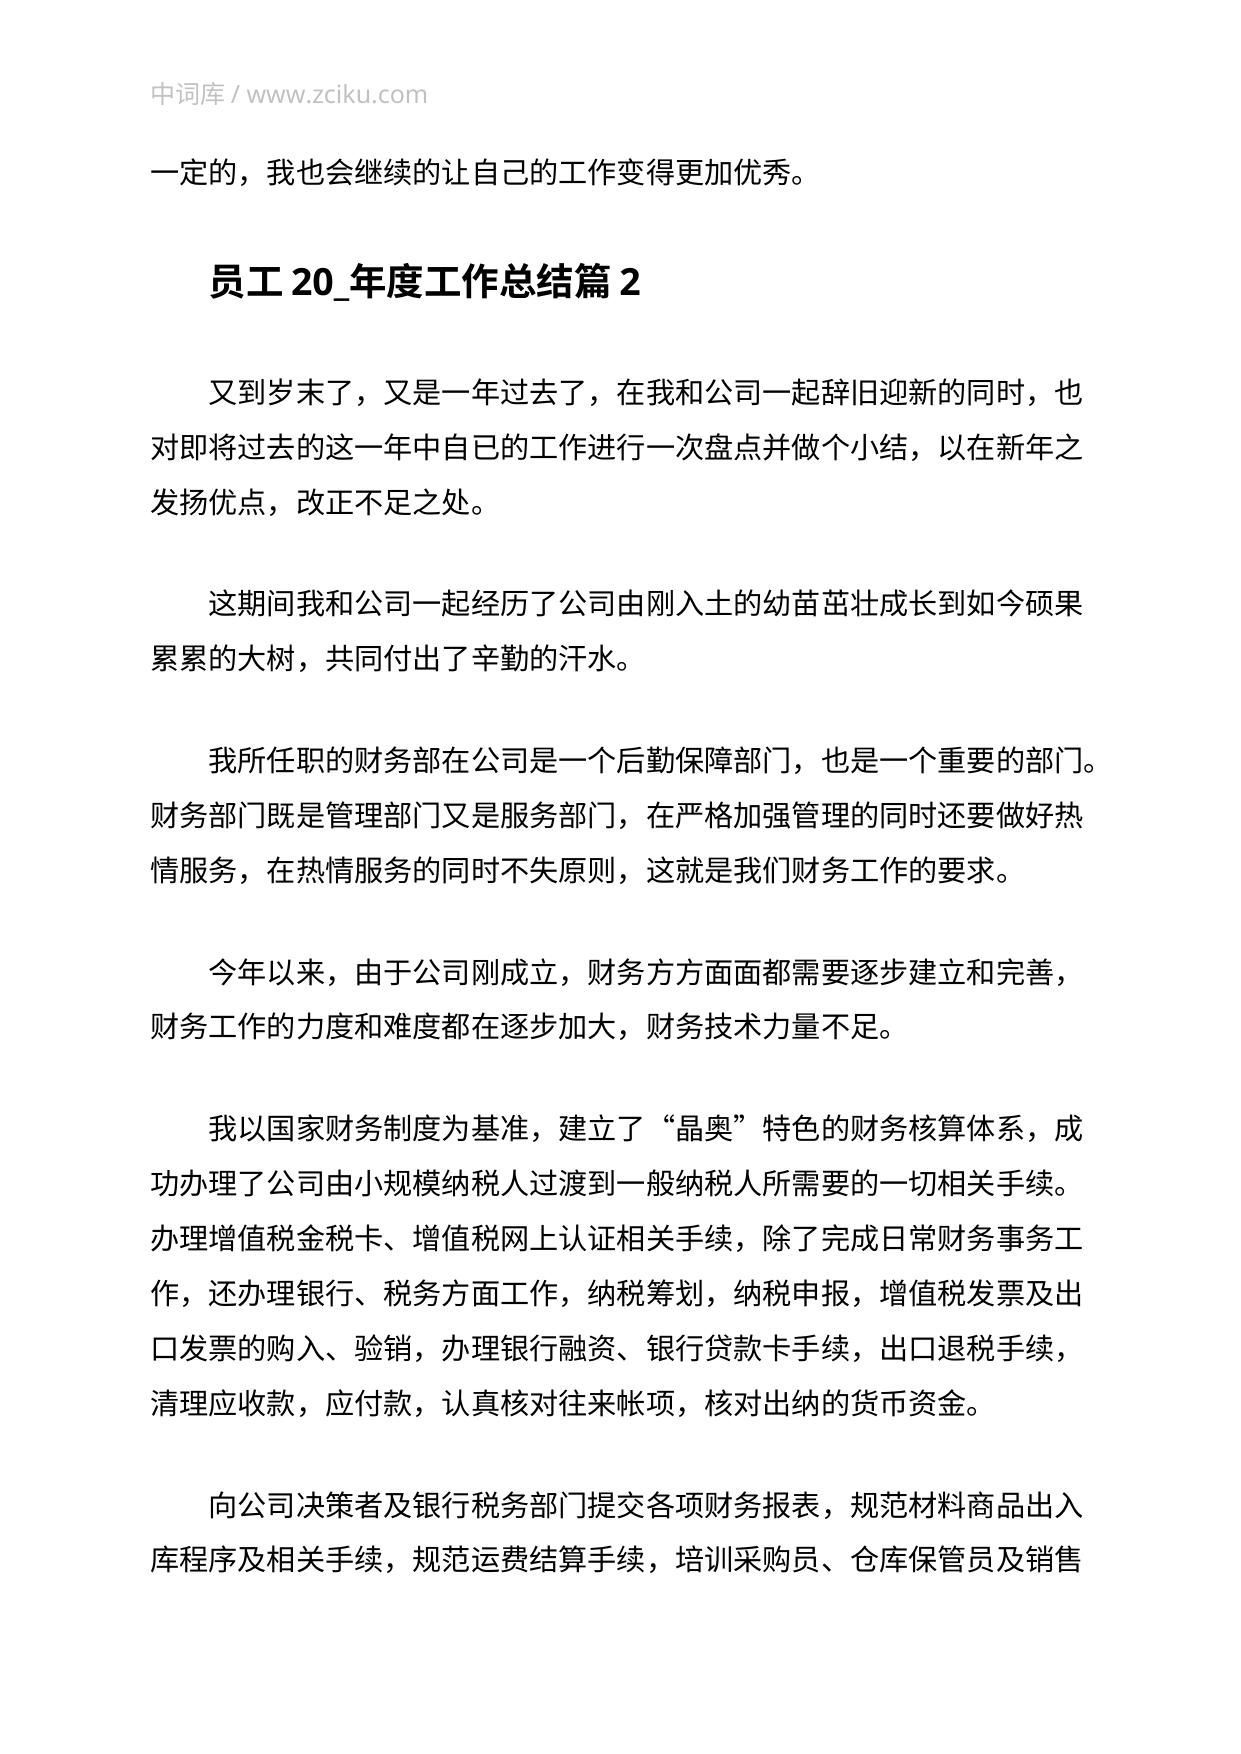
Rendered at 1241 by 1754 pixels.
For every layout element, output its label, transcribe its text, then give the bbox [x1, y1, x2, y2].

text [150, 150, 1090, 192]
text 我以国家财务制度为基准，建立了“晶奥”特色的财务核算体系，成功办理了公司由小规模纳税人过渡到一般纳税人所需要的一切相关手续。办理增值税金税卡、增值税网上认证相关手续，除了完成日常财务事务工作，还办理银行、税务方面工作，纳税筹划，纳税申报，增值税发票及出口发票的购入、验销，办理银行融资、银行贷款卡手续，出口退税手续，清理应收款，应付款，认真核对往来帐项，核对出纳的货币资金。 [150, 1106, 1090, 1423]
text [150, 1482, 1090, 1579]
text 又到岁末了，又是一年过去了，在我和公司一起辞旧迎新的同时，也对即将过去的这一年中自已的工作进行一次盘点并做个小结，以在新年之发扬优点，改正不足之处。 [150, 369, 1090, 521]
text 这期间我和公司一起经历了公司由刚入土的幼苗茁壮成长到如今硕果累累的大树，共同付出了辛勤的汗水。 [150, 581, 1090, 678]
text 员工20_年度工作总结篇2 [150, 252, 1090, 306]
text 我所任职的财务部在公司是一个后勤保障部门，也是一个重要的部门。财务部门既是管理部门又是服务部门，在严格加强管理的同时还要做好热情服务，在热情服务的同时不失原则，这就是我们财务工作的要求。 [150, 738, 1090, 890]
text 今年以来，由于公司刚成立，财务方方面面都需要逐步建立和完善，财务工作的力度和难度都在逐步加大，财务技术力量不足。 [150, 949, 1090, 1046]
